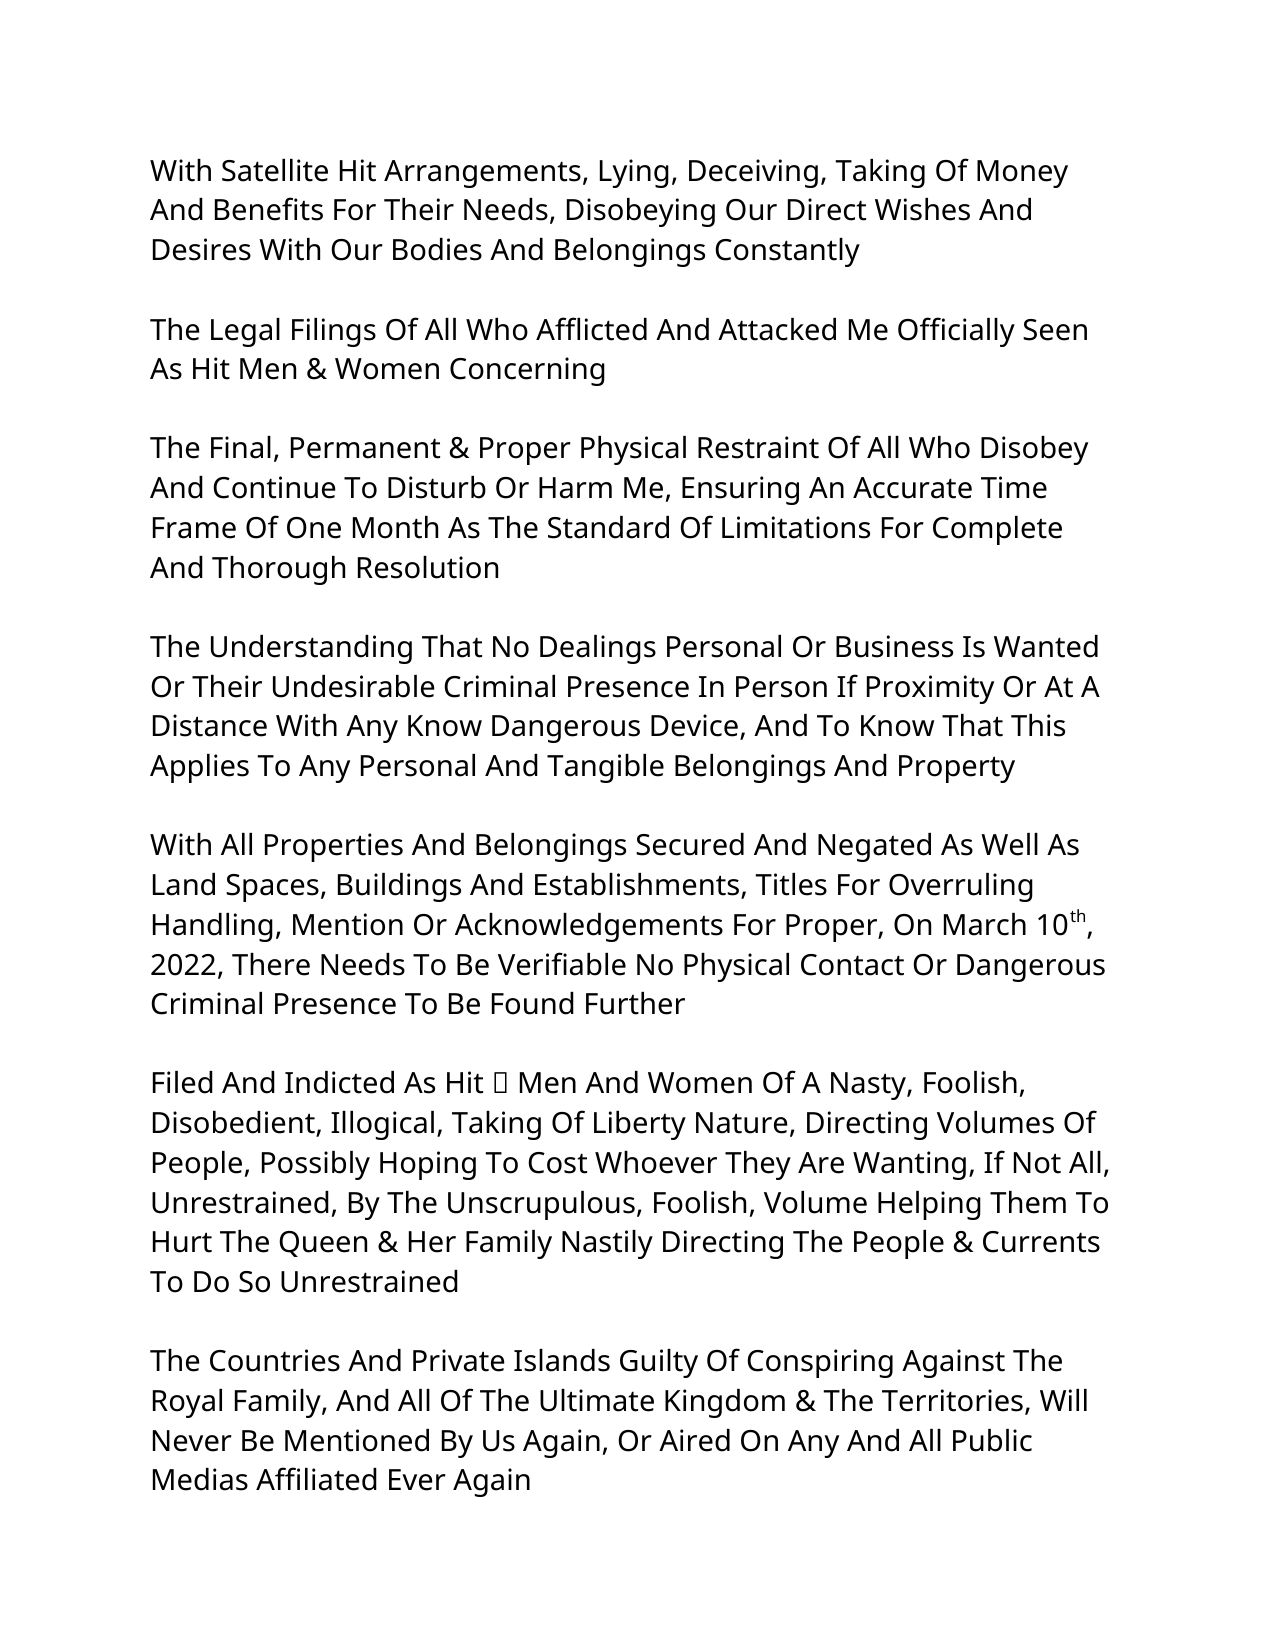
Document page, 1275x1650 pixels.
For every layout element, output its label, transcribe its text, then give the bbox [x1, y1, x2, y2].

text With All Properties And Belongings Secured And Negated As Well As Land Spaces, Buildings And Establishments, Titles For Overruling Handling, Mention Or Acknowledgements For Proper, On March 10th, 2022, There Needs To Be Verifiable No Physical Contact Or Dangerous Criminal Presence To Be Found Further [150, 825, 1125, 1023]
text The Final, Permanent & Proper Physical Restraint Of All Who Disobey And Continue To Disturb Or Harm Me, Ensuring An Accurate Time Frame Of One Month As The Standard Of Limitations For Complete And Thorough Resolution [150, 428, 1125, 587]
text The Legal Filings Of All Who Afflicted And Attacked Me Officially Seen As Hit Men & Women Concerning [150, 309, 1125, 388]
text The Countries And Private Islands Guilty Of Conspiring Against The Royal Family, And All Of The Ultimate Kingdom & The Territories, Will Never Be Mentioned By Us Again, Or Aired On Any And All Public Medias Affiliated Ever Again [150, 1341, 1125, 1499]
text Filed And Indicted As Hit 🎯 Men And Women Of A Nasty, Foolish, Disobedient, Illogical, Taking Of Liberty Nature, Directing Volumes Of People, Possibly Hoping To Cost Whoever They Are Wanting, If Not All, Unrestrained, By The Unscrupulous, Foolish, Volume Helping Them To Hurt The Queen & Her Family Nastily Directing The People & Currents To Do So Unrestrained [150, 1063, 1125, 1301]
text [150, 150, 1125, 269]
text The Understanding That No Dealings Personal Or Business Is Wanted Or Their Undesirable Criminal Presence In Person If Proximity Or At A Distance With Any Know Dangerous Device, And To Know That This Applies To Any Personal And Tangible Belongings And Property [150, 626, 1125, 785]
